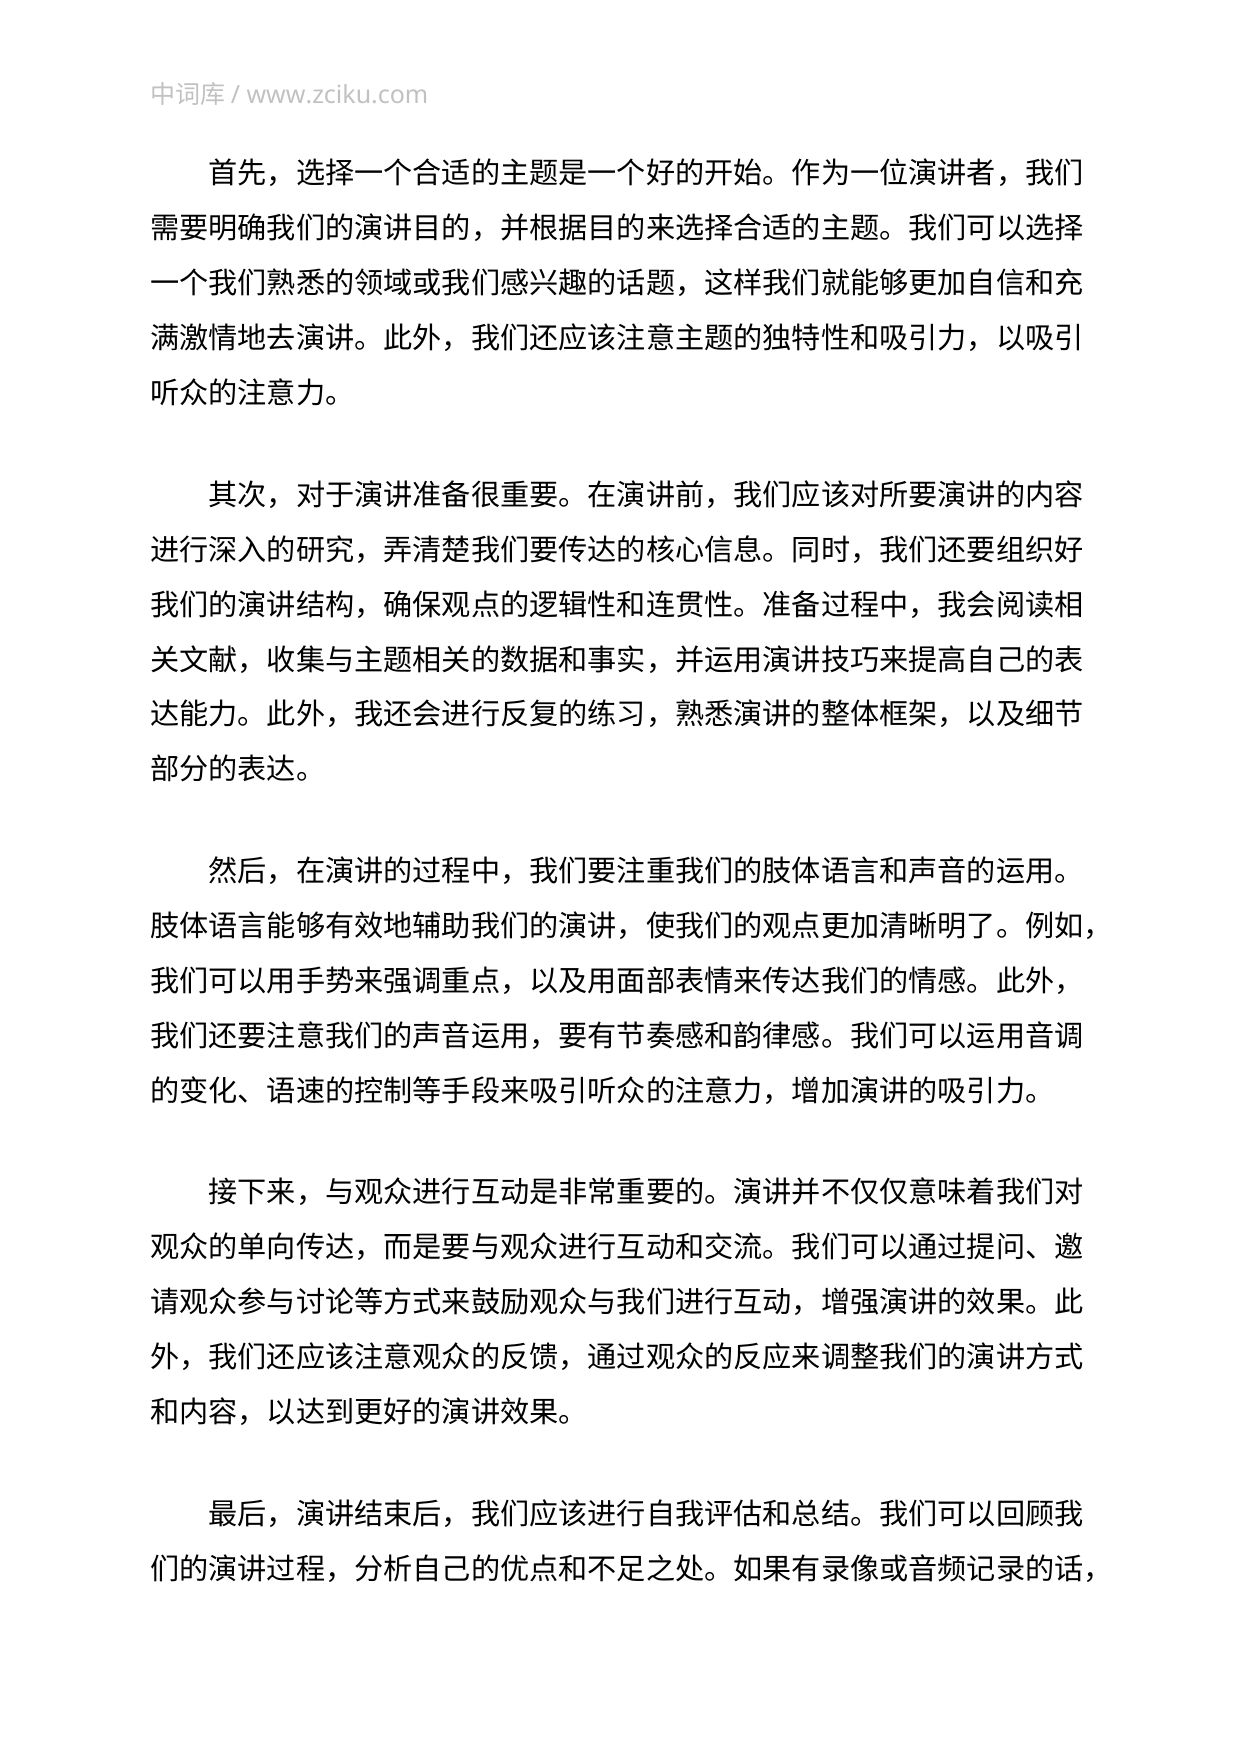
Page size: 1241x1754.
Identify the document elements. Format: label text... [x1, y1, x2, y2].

text 接下来，与观众进行互动是非常重要的。演讲并不仅仅意味着我们对观众的单向传达，而是要与观众进行互动和交流。我们可以通过提问、邀请观众参与讨论等方式来鼓励观众与我们进行互动，增强演讲的效果。此外，我们还应该注意观众的反馈，通过观众的反应来调整我们的演讲方式和内容，以达到更好的演讲效果。 [150, 1169, 1090, 1431]
text 首先，选择一个合适的主题是一个好的开始。作为一位演讲者，我们需要明确我们的演讲目的，并根据目的来选择合适的主题。我们可以选择一个我们熟悉的领域或我们感兴趣的话题，这样我们就能够更加自信和充满激情地去演讲。此外，我们还应该注意主题的独特性和吸引力，以吸引听众的注意力。 [150, 150, 1090, 412]
text 然后，在演讲的过程中，我们要注重我们的肢体语言和声音的运用。肢体语言能够有效地辅助我们的演讲，使我们的观点更加清晰明了。例如，我们可以用手势来强调重点，以及用面部表情来传达我们的情感。此外，我们还要注意我们的声音运用，要有节奏感和韵律感。我们可以运用音调的变化、语速的控制等手段来吸引听众的注意力，增加演讲的吸引力。 [150, 848, 1090, 1109]
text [150, 1490, 1090, 1587]
text 其次，对于演讲准备很重要。在演讲前，我们应该对所要演讲的内容进行深入的研究，弄清楚我们要传达的核心信息。同时，我们还要组织好我们的演讲结构，确保观点的逻辑性和连贯性。准备过程中，我会阅读相关文献，收集与主题相关的数据和事实，并运用演讲技巧来提高自己的表达能力。此外，我还会进行反复的练习，熟悉演讲的整体框架，以及细节部分的表达。 [150, 471, 1090, 788]
